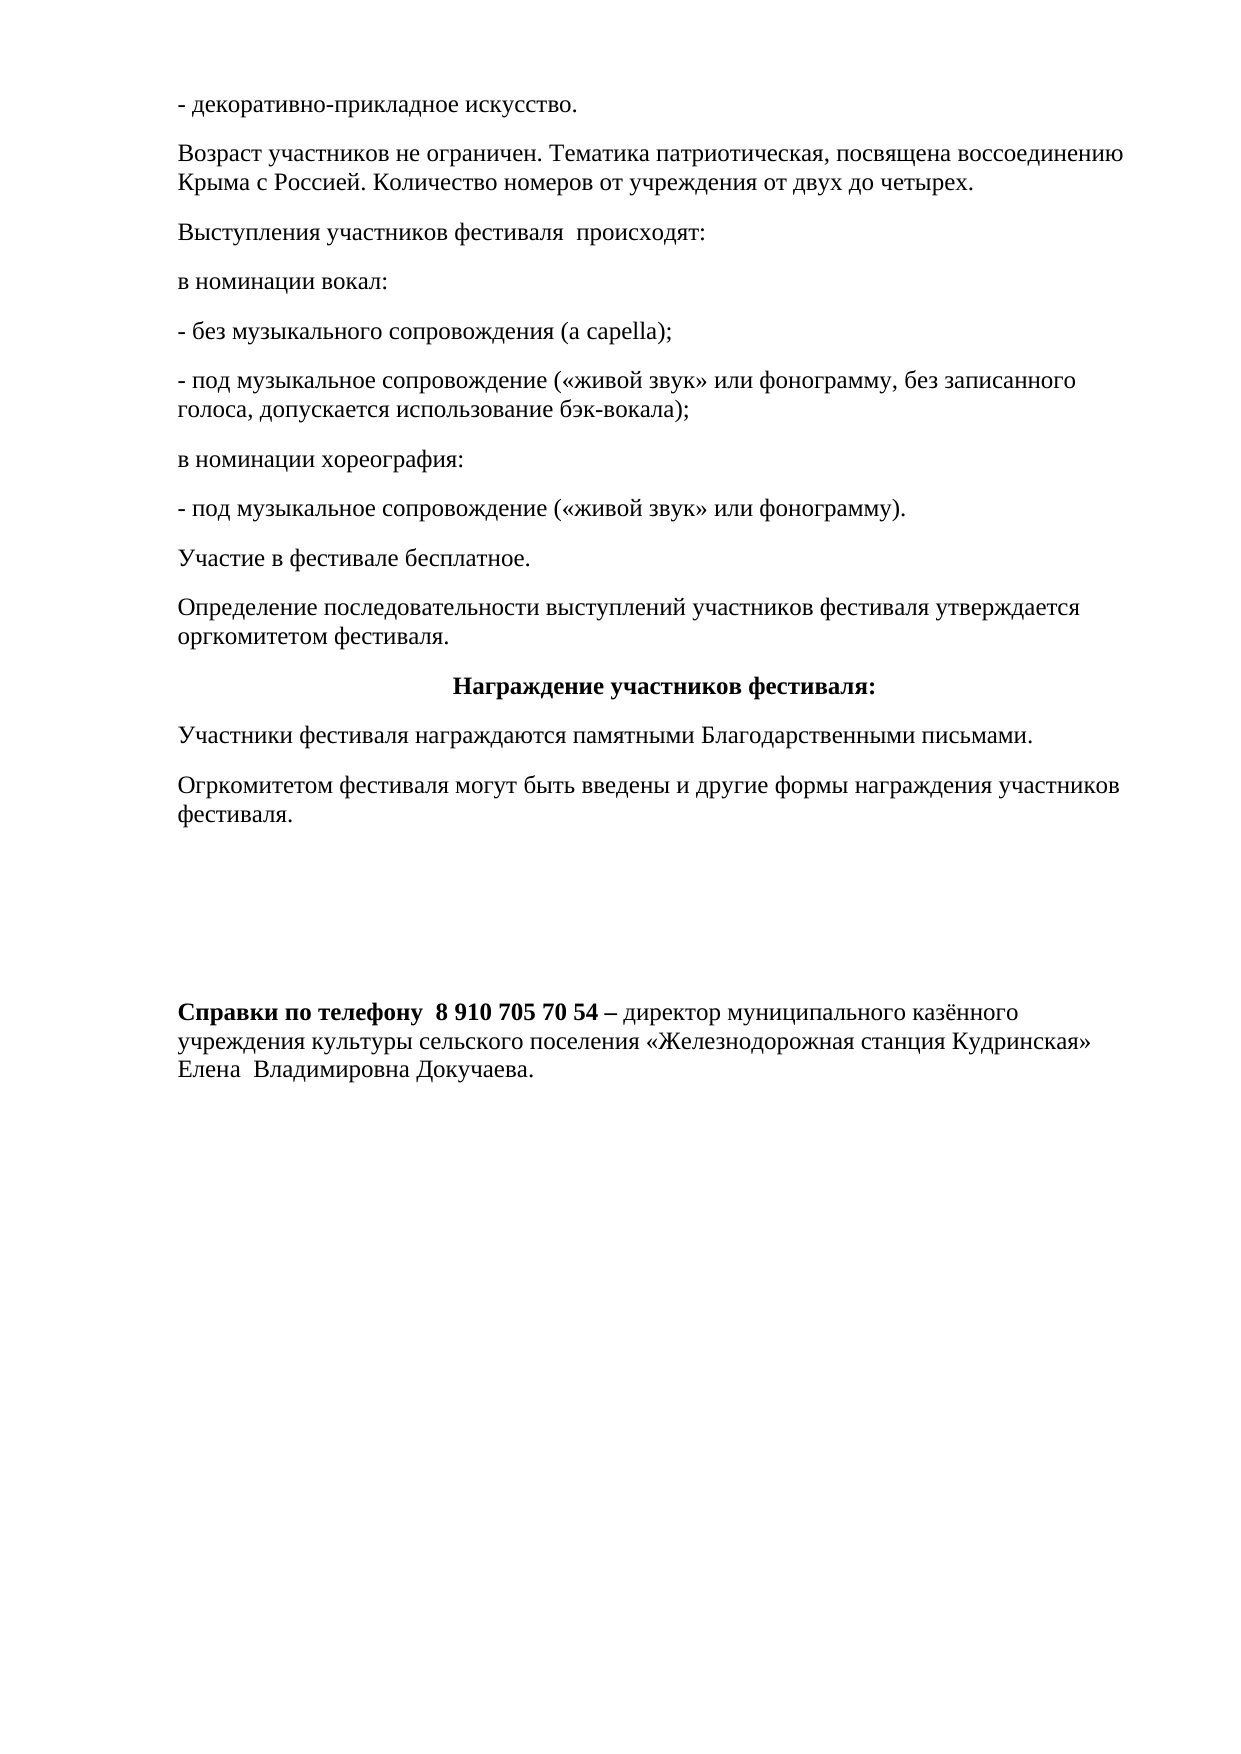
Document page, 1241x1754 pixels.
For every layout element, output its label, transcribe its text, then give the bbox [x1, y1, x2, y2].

text Определение последовательности выступлений участников фестиваля утверждается оргкомитетом фестиваля. [177, 592, 1152, 650]
text Участие в фестивале бесплатное. [177, 543, 1152, 572]
text - под музыкальное сопровождение («живой звук» или фонограмму, без записанного голоса, допускается использование бэк-вокала); [177, 365, 1152, 423]
text - декоративно-прикладное искусство. [177, 89, 1152, 117]
text в номинации хореография: [177, 444, 1152, 472]
text в номинации вокал: [177, 266, 1152, 295]
text - без музыкального сопровождения (а capella); [177, 316, 1152, 344]
text Участники фестиваля награждаются памятными Благодарственными письмами. [177, 720, 1152, 749]
text Выступления участников фестиваля происходят: [177, 217, 1152, 245]
text Справки по телефону 8 910 705 70 54 – директор муниципального казённого учреждения культуры сельского поселения «Железнодорожная станция Кудринская» Елена Владимировна Докучаева. [177, 997, 1152, 1083]
text Огркомитетом фестиваля могут быть введены и другие формы награждения участников фестиваля. [177, 770, 1152, 827]
text Возраст участников не ограничен. Тематика патриотическая, посвящена воссоединению Крыма с Россией. Количество номеров от учреждения от двух до четырех. [177, 138, 1152, 196]
text Награждение участников фестиваля: [177, 671, 1152, 699]
text - под музыкальное сопровождение («живой звук» или фонограмму). [177, 493, 1152, 522]
